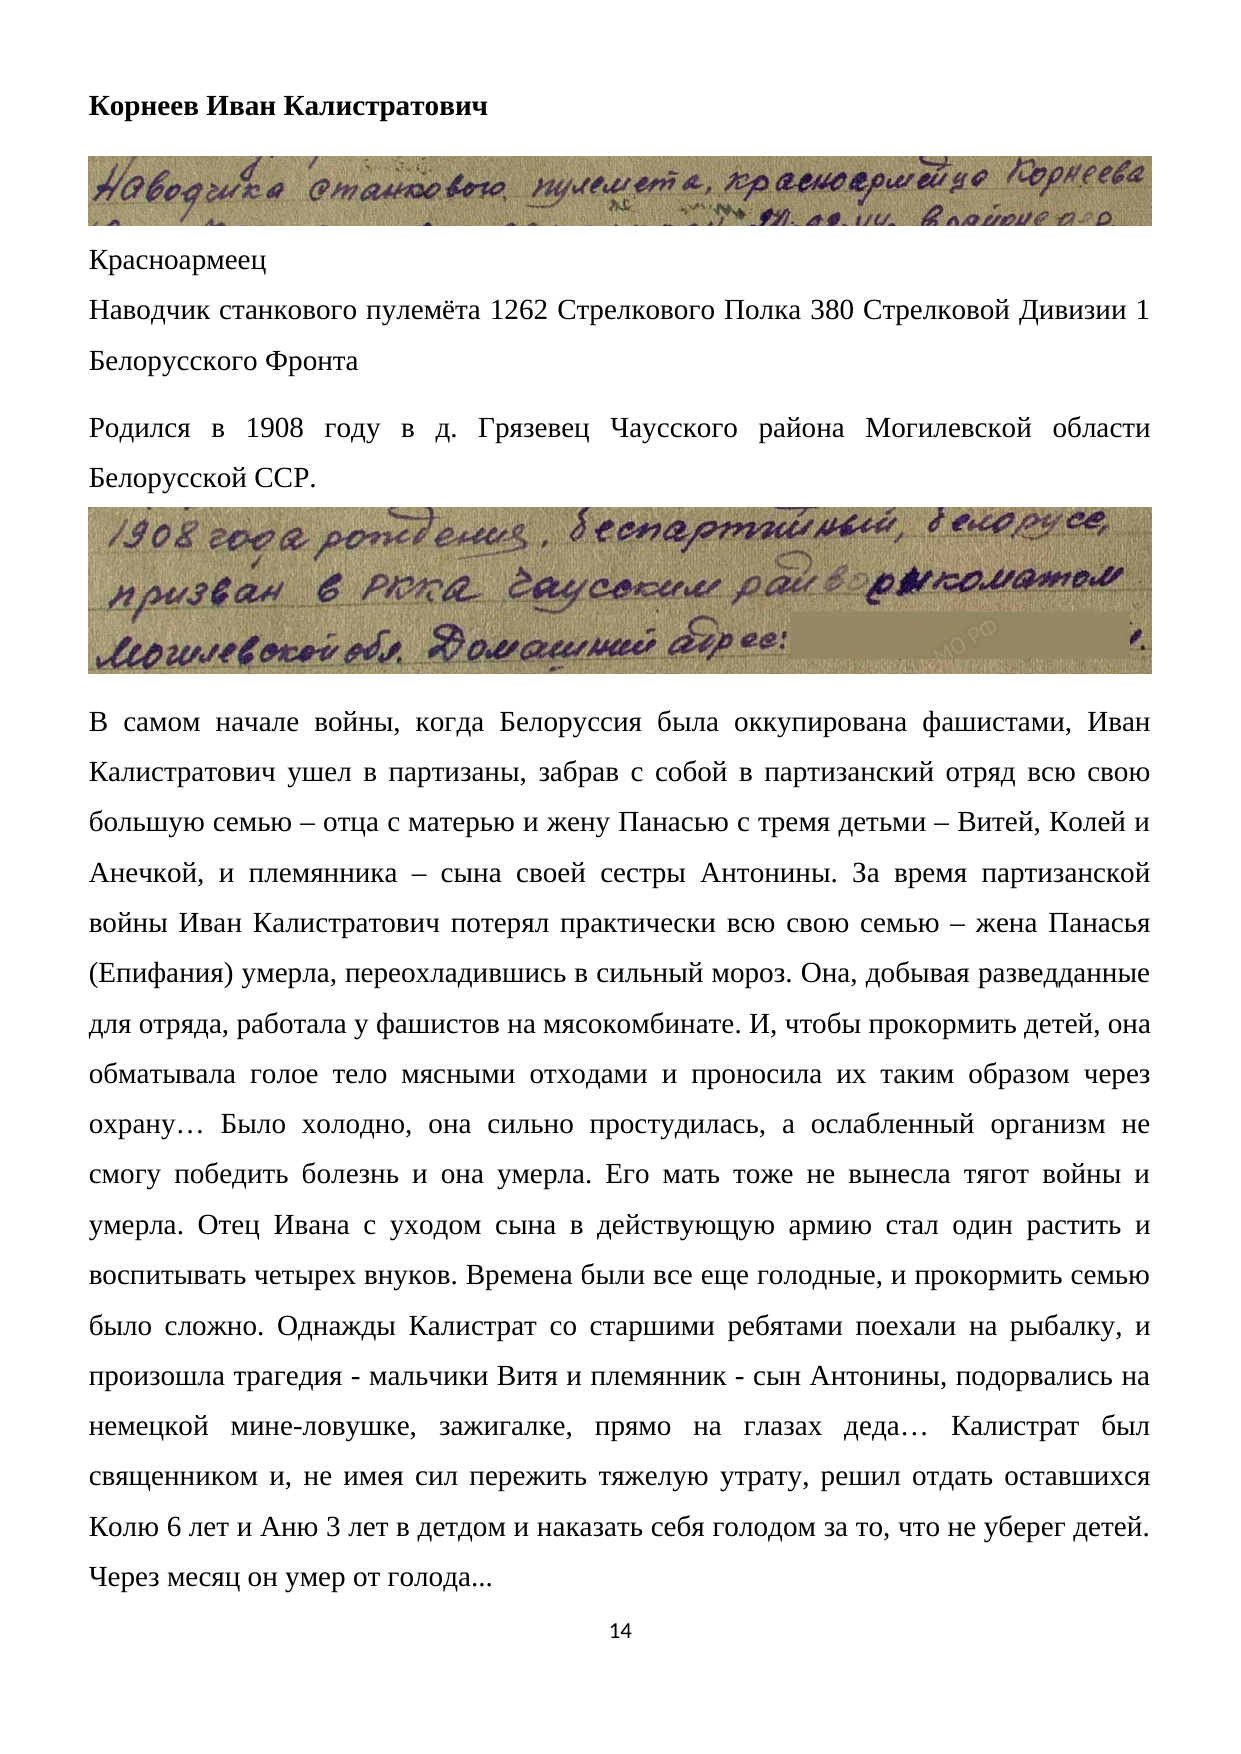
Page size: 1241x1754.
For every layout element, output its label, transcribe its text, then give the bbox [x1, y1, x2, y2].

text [88, 704, 1152, 1593]
text Корнеев Иван Калистратович Красноармеец Наводчик станкового пулемёта 1262 Стрелкового Полка 380 Стрелковой Дивизии 1 Белорусского Фронта [88, 88, 1152, 156]
picture [88, 156, 1152, 226]
text Корнеев Иван Калистратович Красноармеец Наводчик станкового пулемёта 1262 Стрелкового Полка 380 Стрелковой Дивизии 1 Белорусского Фронта [88, 226, 1152, 376]
picture [88, 507, 1152, 674]
text Родился в 1908 году в д. Грязевец Чаусского района Могилевской области Белорусской ССР. [88, 410, 1152, 507]
